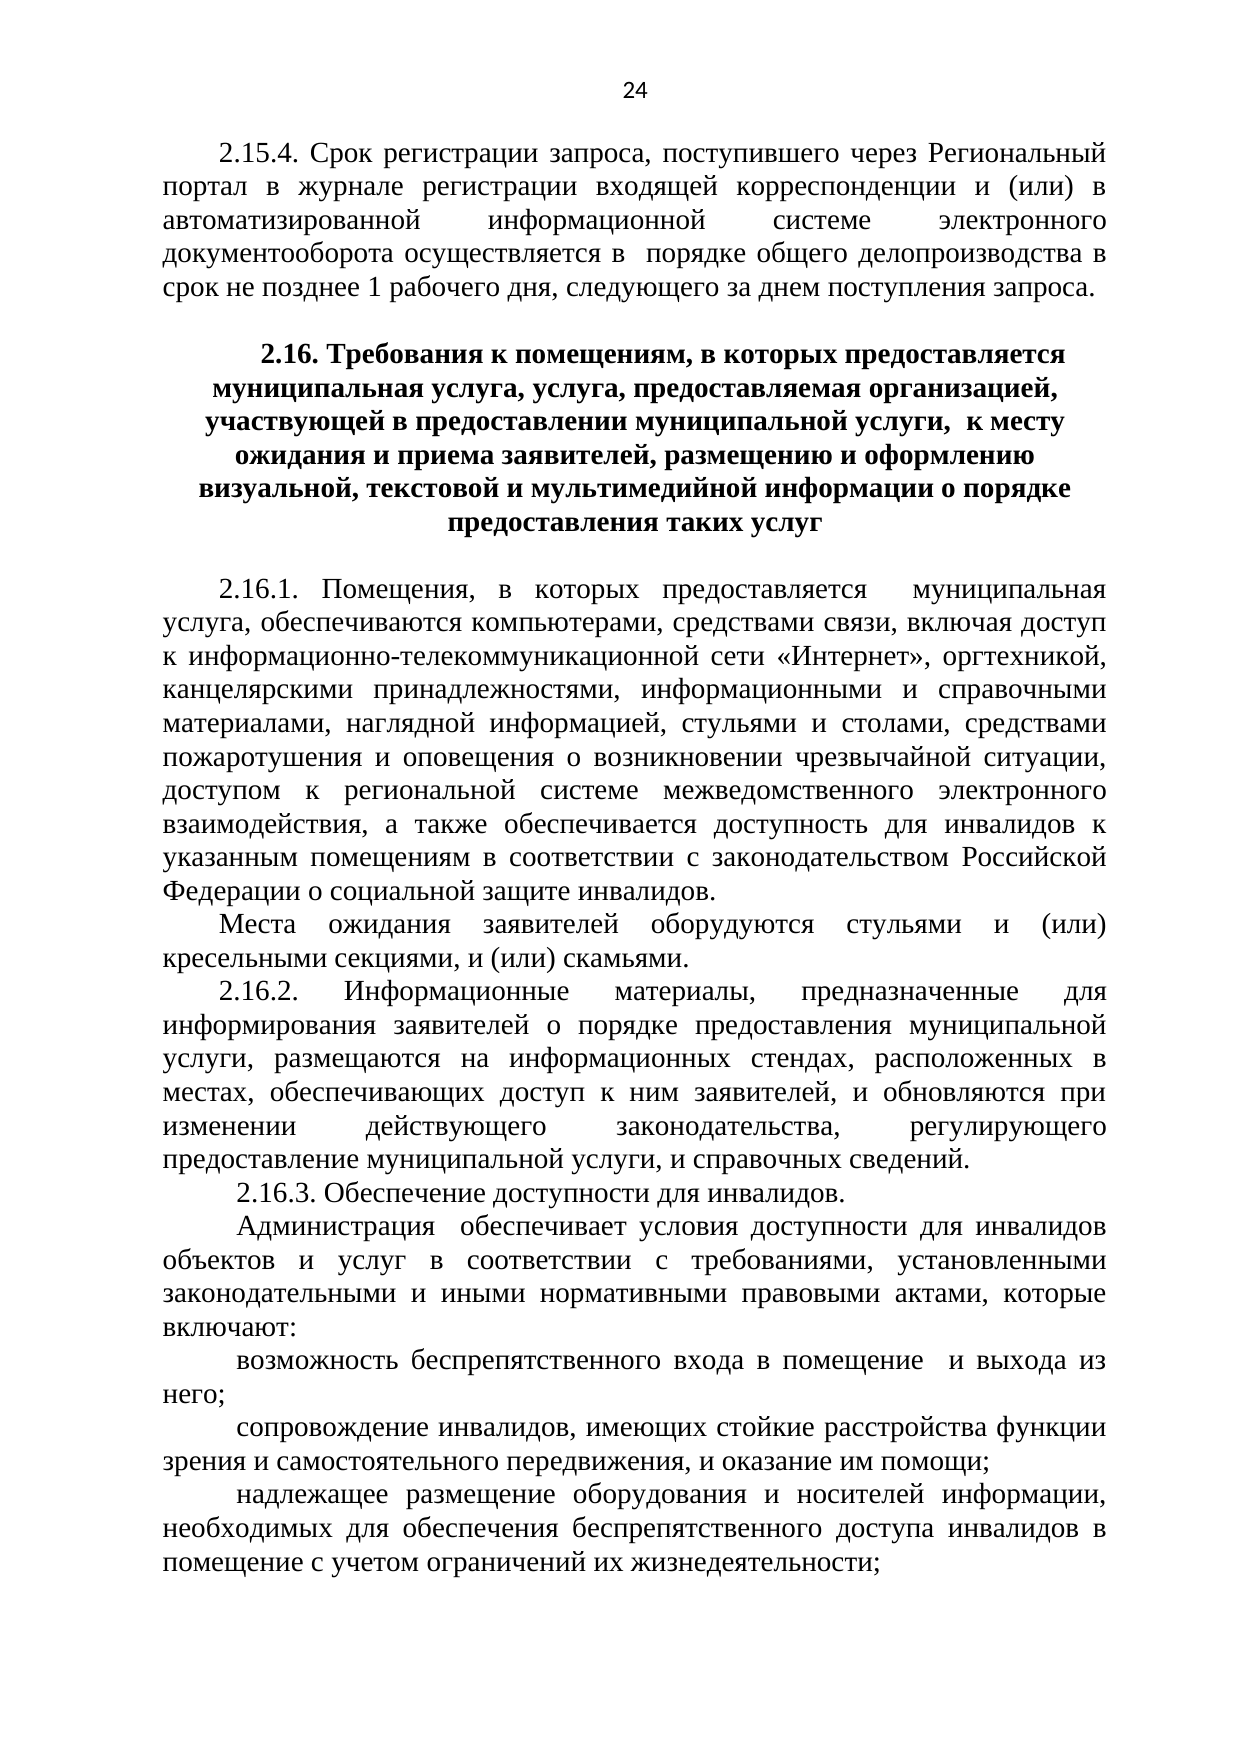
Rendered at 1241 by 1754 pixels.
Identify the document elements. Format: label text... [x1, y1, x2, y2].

text 2.16.1. Помещения, в которых предоставляется муниципальная услуга, обеспечиваются компьютерами, средствами связи, включая доступ к информационно-телекоммуникационной сети «Интернет», оргтехникой, канцелярскими принадлежностями, информационными и справочными материалами, наглядной информацией, стульями и столами, средствами пожаротушения и оповещения о возникновении чрезвычайной ситуации, доступом к региональной системе межведомственного электронного взаимодействия, а также обеспечивается доступность для инвалидов к указанным помещениям в соответствии с законодательством Российской Федерации о социальной защите инвалидов. [162, 571, 1107, 906]
text надлежащее размещение оборудования и носителей информации, необходимых для обеспечения беспрепятственного доступа инвалидов в помещение с учетом ограничений их жизнедеятельности; [162, 1477, 1107, 1577]
text возможность беспрепятственного входа в помещение и выхода из него; [162, 1342, 1107, 1409]
text 2.15.4. Срок регистрации запроса, поступившего через Региональный портал в журнале регистрации входящей корреспонденции и (или) в автоматизированной информационной системе электронного документооборота осуществляется в порядке общего делопроизводства в срок не позднее 1 рабочего дня, следующего за днем поступления запроса. [162, 135, 1107, 303]
text Места ожидания заявителей оборудуются стульями и (или) кресельными секциями, и (или) скамьями. [162, 906, 1107, 973]
text сопровождение инвалидов, имеющих стойкие расстройства функции зрения и самостоятельного передвижения, и оказание им помощи; [162, 1409, 1107, 1477]
text 2.16.2. Информационные материалы, предназначенные для информирования заявителей о порядке предоставления муниципальной услуги, размещаются на информационных стендах, расположенных в местах, обеспечивающих доступ к ним заявителей, и обновляются при изменении действующего законодательства, регулирующего предоставление муниципальной услуги, и справочных сведений. [162, 973, 1107, 1175]
text Администрация обеспечивает условия доступности для инвалидов объектов и услуг в соответствии с требованиями, установленными законодательными и иными нормативными правовыми актами, которые включают: [162, 1208, 1107, 1342]
text 2.16. Требования к помещениям, в которых предоставляется муниципальная услуга, услуга, предоставляемая организацией, участвующей в предоставлении муниципальной услуги, к месту ожидания и приема заявителей, размещению и оформлению визуальной, текстовой и мультимедийной информации о порядке предоставления таких услуг [162, 336, 1107, 537]
text 2.16.3. Обеспечение доступности для инвалидов. [162, 1175, 1107, 1208]
